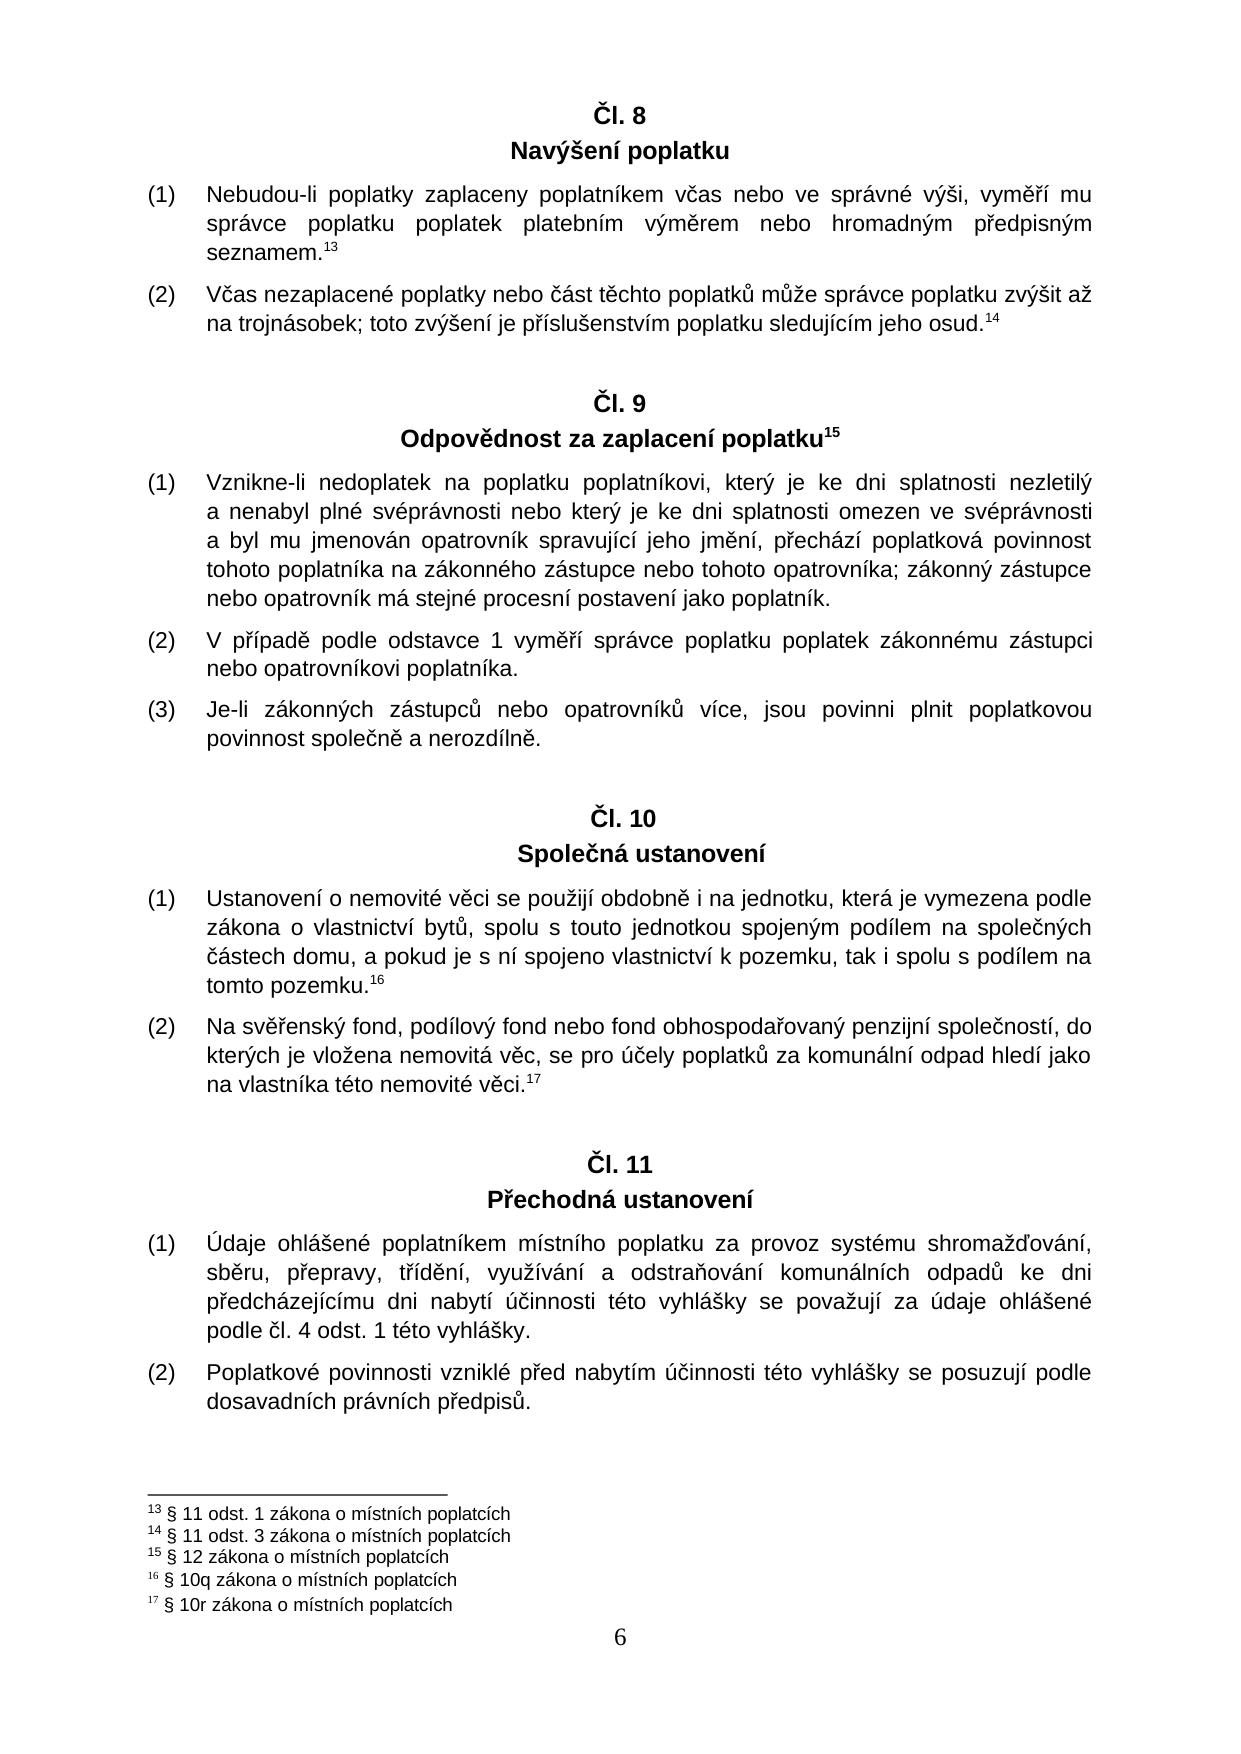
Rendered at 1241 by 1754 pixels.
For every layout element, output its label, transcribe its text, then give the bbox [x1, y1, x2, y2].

list Na svěřenský fond, podílový fond nebo fond obhospodařovaný penzijní společností, do kterých je vložena nemovitá věc, se pro účely poplatků za komunální odpad hledí jako na vlastníka této nemovité věci.17 [147, 1013, 1092, 1097]
list Poplatkové povinnosti vzniklé před nabytím účinnosti této vyhlášky se posuzují podle dosavadních právních předpisů. [147, 1359, 1093, 1414]
list Včas nezaplacené poplatky nebo část těchto poplatků může správce poplatku zvýšit až na trojnásobek; toto zvýšení je příslušenstvím poplatku sledujícím jeho osud.14 [147, 281, 1093, 336]
text Navýšení poplatku [178, 136, 1062, 165]
list Vznikne-li nedoplatek na poplatku poplatníkovi, který je ke dni splatnosti nezletilý a nenabyl plné svéprávnosti nebo který je ke dni splatnosti omezen ve svéprávnosti a byl mu jmenován opatrovník spravující jeho jmění, přechází poplatková povinnost tohoto poplatníka na zákonného zástupce nebo tohoto opatrovníka; zákonný zástupce nebo opatrovník má stejné procesní postavení jako poplatník. [147, 469, 1092, 611]
text Čl. 8 [178, 101, 1062, 130]
text 17 § 10r zákona o místních poplatcích [147, 1593, 1105, 1615]
text Čl. 11 [178, 1150, 1062, 1179]
list Údaje ohlášené poplatníkem místního poplatku za provoz systému shromažďování, sběru, přepravy, třídění, využívání a odstraňování komunálních odpadů ke dni předcházejícímu dni nabytí účinnosti této vyhlášky se považují za údaje ohlášené podle čl. 4 odst. 1 této vyhlášky. [147, 1230, 1093, 1344]
text Čl. 10 [178, 804, 1069, 833]
text 15 § 12 zákona o místních poplatcích [147, 1546, 1105, 1568]
text 14 § 11 odst. 3 zákona o místních poplatcích [147, 1525, 1105, 1546]
list Je-li zákonných zástupců nebo opatrovníků více, jsou povinni plnit poplatkovou povinnost společně a nerozdílně. [147, 696, 1093, 752]
list Ustanovení o nemovité věci se použijí obdobně i na jednotku, která je vymezena podle zákona o vlastnictví bytů, spolu s touto jednotkou spojeným podílem na společných částech domu, a pokud je s ní spojeno vlastnictví k pozemku, tak i spolu s podílem na tomto pozemku.16 [147, 885, 1093, 998]
text 16 § 10q zákona o místních poplatcích [147, 1569, 1105, 1591]
text Čl. 9 [178, 389, 1062, 417]
text 13 § 11 odst. 1 zákona o místních poplatcích [147, 1503, 1105, 1525]
list V případě podle odstavce 1 vyměří správce poplatku poplatek zákonnému zástupci nebo opatrovníkovi poplatníka. [147, 627, 1093, 681]
text Přechodná ustanovení [178, 1185, 1062, 1214]
list Nebudou-li poplatky zaplaceny poplatníkem včas nebo ve správné výši, vyměří mu správce poplatku poplatek platebním výměrem nebo hromadným předpisným seznamem.13 [147, 181, 1093, 266]
text Odpovědnost za zaplacení poplatku15 [178, 424, 1063, 452]
text Společná ustanovení [184, 839, 1098, 868]
